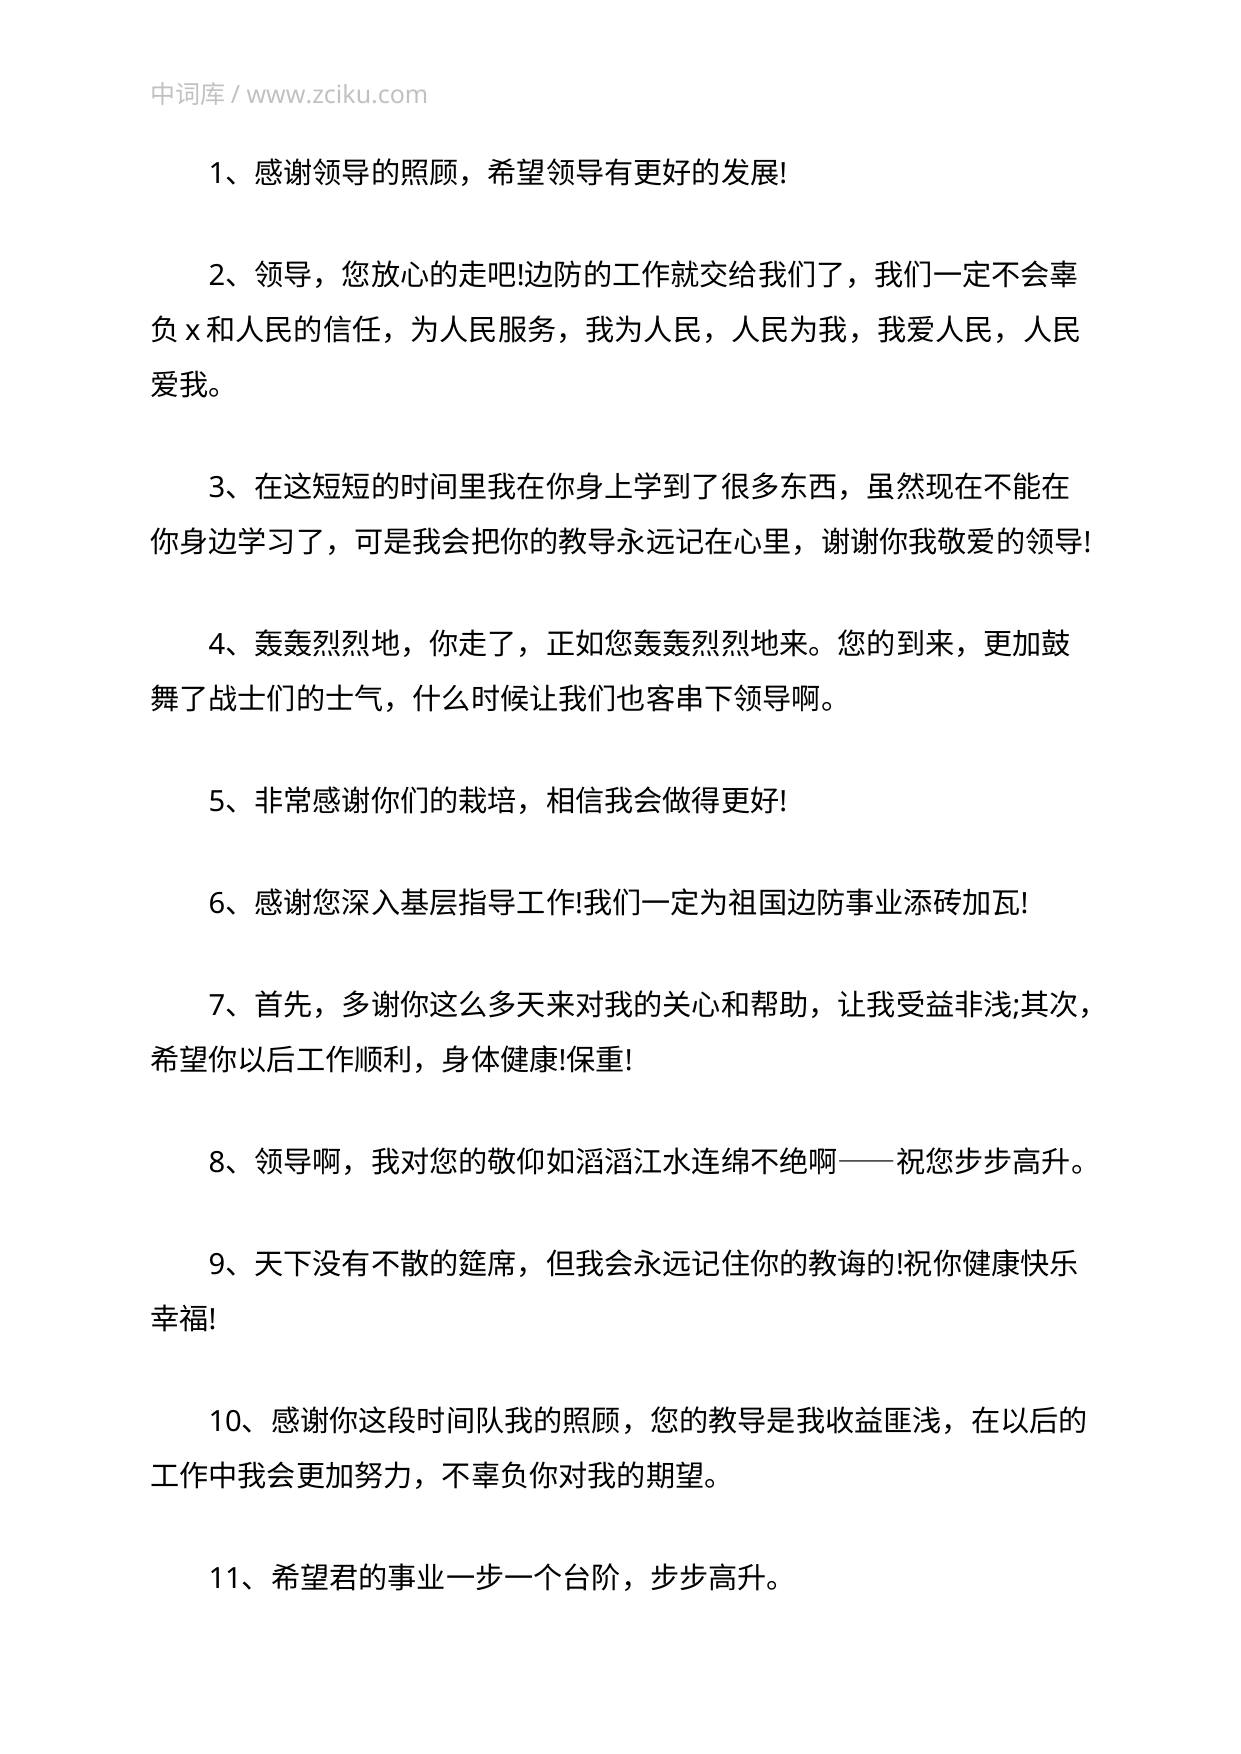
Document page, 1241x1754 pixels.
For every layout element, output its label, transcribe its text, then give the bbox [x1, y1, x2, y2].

text 5、非常感谢你们的栽培，相信我会做得更好! [150, 777, 1090, 820]
text 8、领导啊，我对您的敬仰如滔滔江水连绵不绝啊——祝您步步高升。 [150, 1138, 1090, 1181]
text 2、领导，您放心的走吧!边防的工作就交给我们了，我们一定不会辜负x和人民的信任，为人民服务，我为人民，人民为我，我爱人民，人民爱我。 [150, 252, 1090, 404]
text 11、希望君的事业一步一个台阶，步步高升。 [150, 1554, 1090, 1597]
text 1、感谢领导的照顾，希望领导有更好的发展! [150, 150, 1090, 192]
text 6、感谢您深入基层指导工作!我们一定为祖国边防事业添砖加瓦! [150, 879, 1090, 922]
text 10、感谢你这段时间队我的照顾，您的教导是我收益匪浅，在以后的工作中我会更加努力，不辜负你对我的期望。 [150, 1397, 1090, 1495]
text 3、在这短短的时间里我在你身上学到了很多东西，虽然现在不能在你身边学习了，可是我会把你的教导永远记在心里，谢谢你我敬爱的领导! [150, 464, 1090, 561]
text 7、首先，多谢你这么多天来对我的关心和帮助，让我受益非浅;其次，希望你以后工作顺利，身体健康!保重! [150, 981, 1090, 1079]
text 4、轰轰烈烈地，你走了，正如您轰轰烈烈地来。您的到来，更加鼓舞了战士们的士气，什么时候让我们也客串下领导啊。 [150, 621, 1090, 718]
text 9、天下没有不散的筵席，但我会永远记住你的教诲的!祝你健康快乐幸福! [150, 1240, 1090, 1338]
